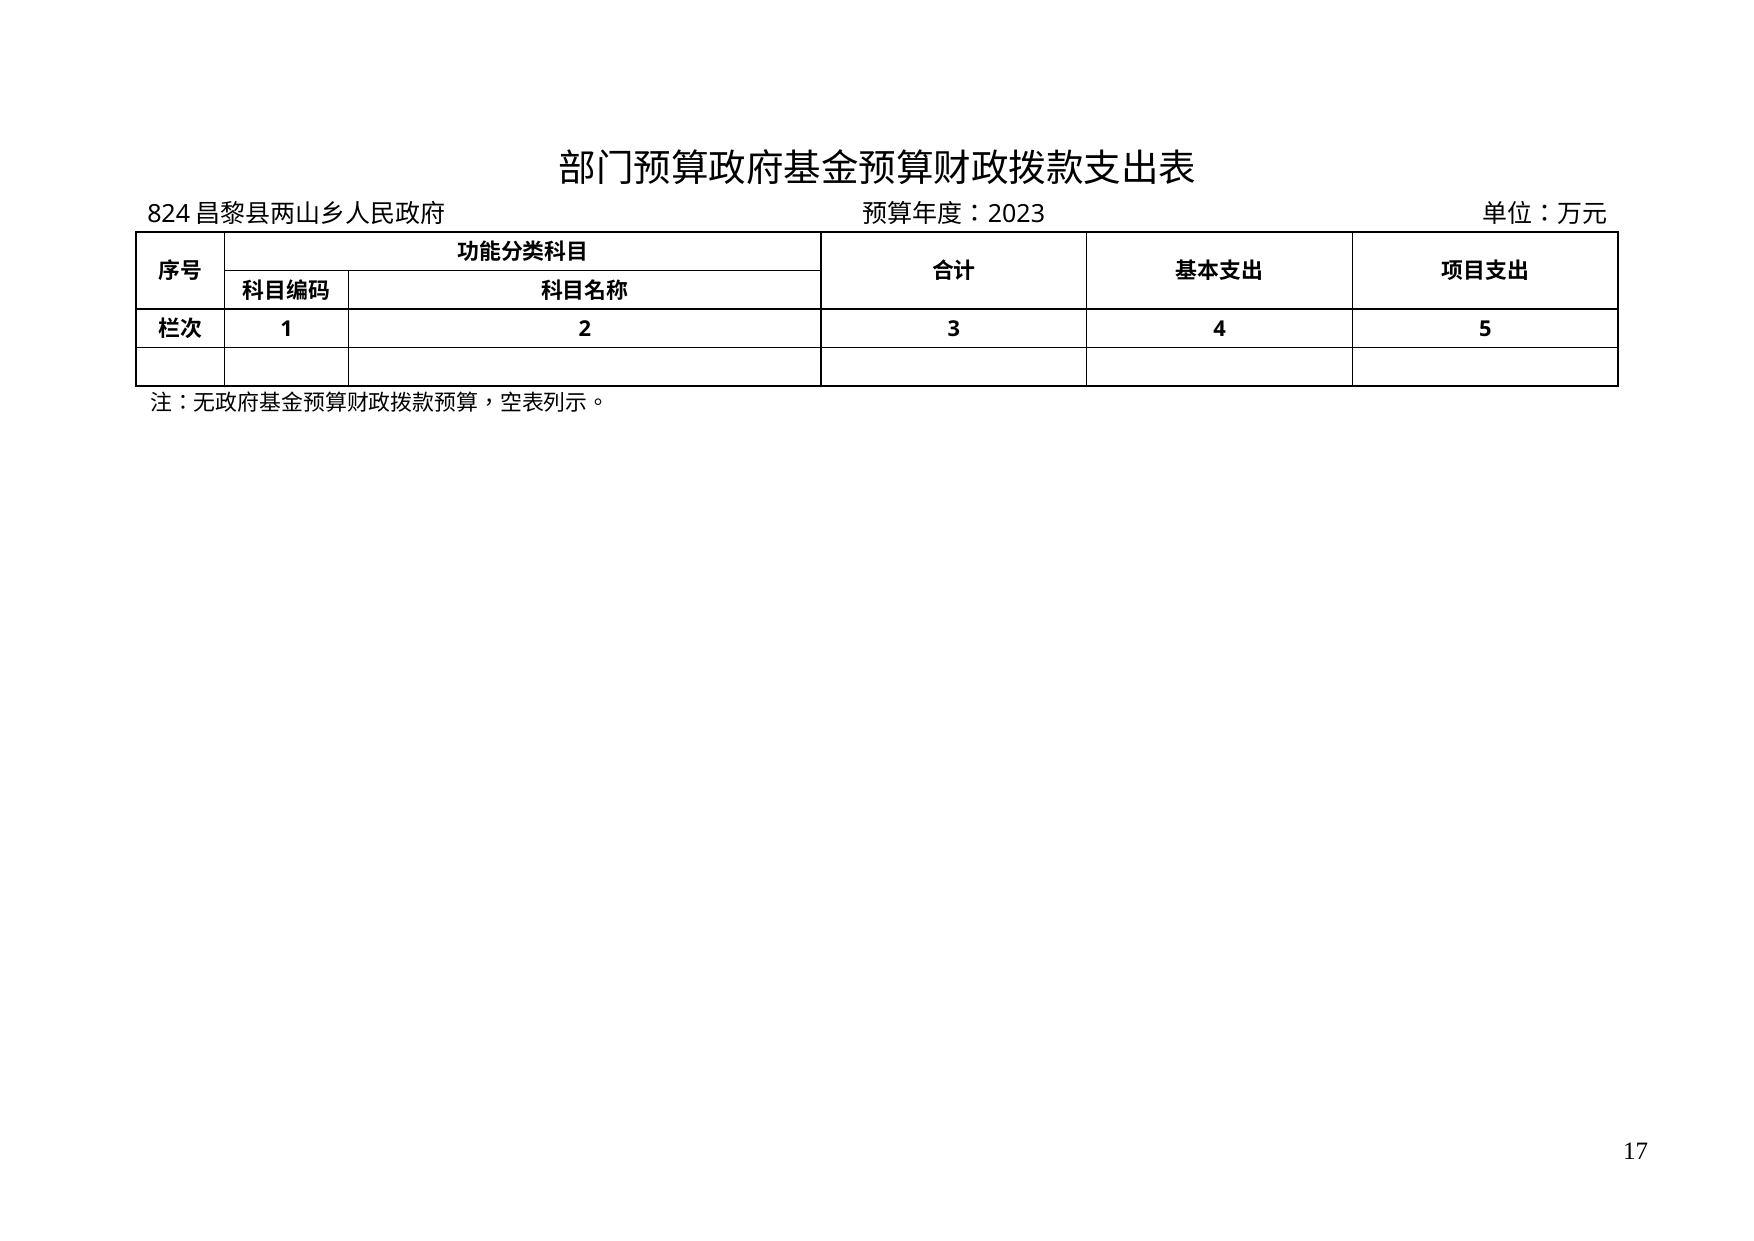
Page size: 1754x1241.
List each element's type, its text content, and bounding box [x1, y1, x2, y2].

table_cell 1 [225, 310, 348, 347]
text 注：无政府基金预算财政拨款预算，空表列示。 [106, 387, 1648, 416]
table_header 预算年度：2023 [822, 195, 1086, 231]
table_header 824昌黎县两山乡人民政府 [137, 195, 820, 231]
table_cell 项目支出 [1353, 233, 1617, 308]
table_cell 序号 [137, 233, 224, 308]
text 部门预算政府基金预算财政拨款支出表 [106, 142, 1648, 193]
table_cell 合计 [822, 233, 1086, 308]
table_cell 4 [1087, 310, 1352, 347]
table_cell [1087, 348, 1352, 385]
table_cell [349, 348, 820, 385]
table_cell 栏次 [137, 310, 224, 347]
table_cell 5 [1353, 310, 1617, 347]
table_cell [225, 348, 348, 385]
table_cell [1353, 348, 1617, 385]
table_cell 科目名称 [349, 271, 820, 308]
table_header 单位：万元 [1087, 195, 1617, 231]
table_cell [822, 348, 1086, 385]
table_cell 科目编码 [225, 271, 348, 308]
table_cell [137, 348, 224, 385]
table_cell 3 [822, 310, 1086, 347]
table_cell 功能分类科目 [225, 233, 820, 270]
table_cell 基本支出 [1087, 233, 1352, 308]
table_cell 2 [349, 310, 820, 347]
